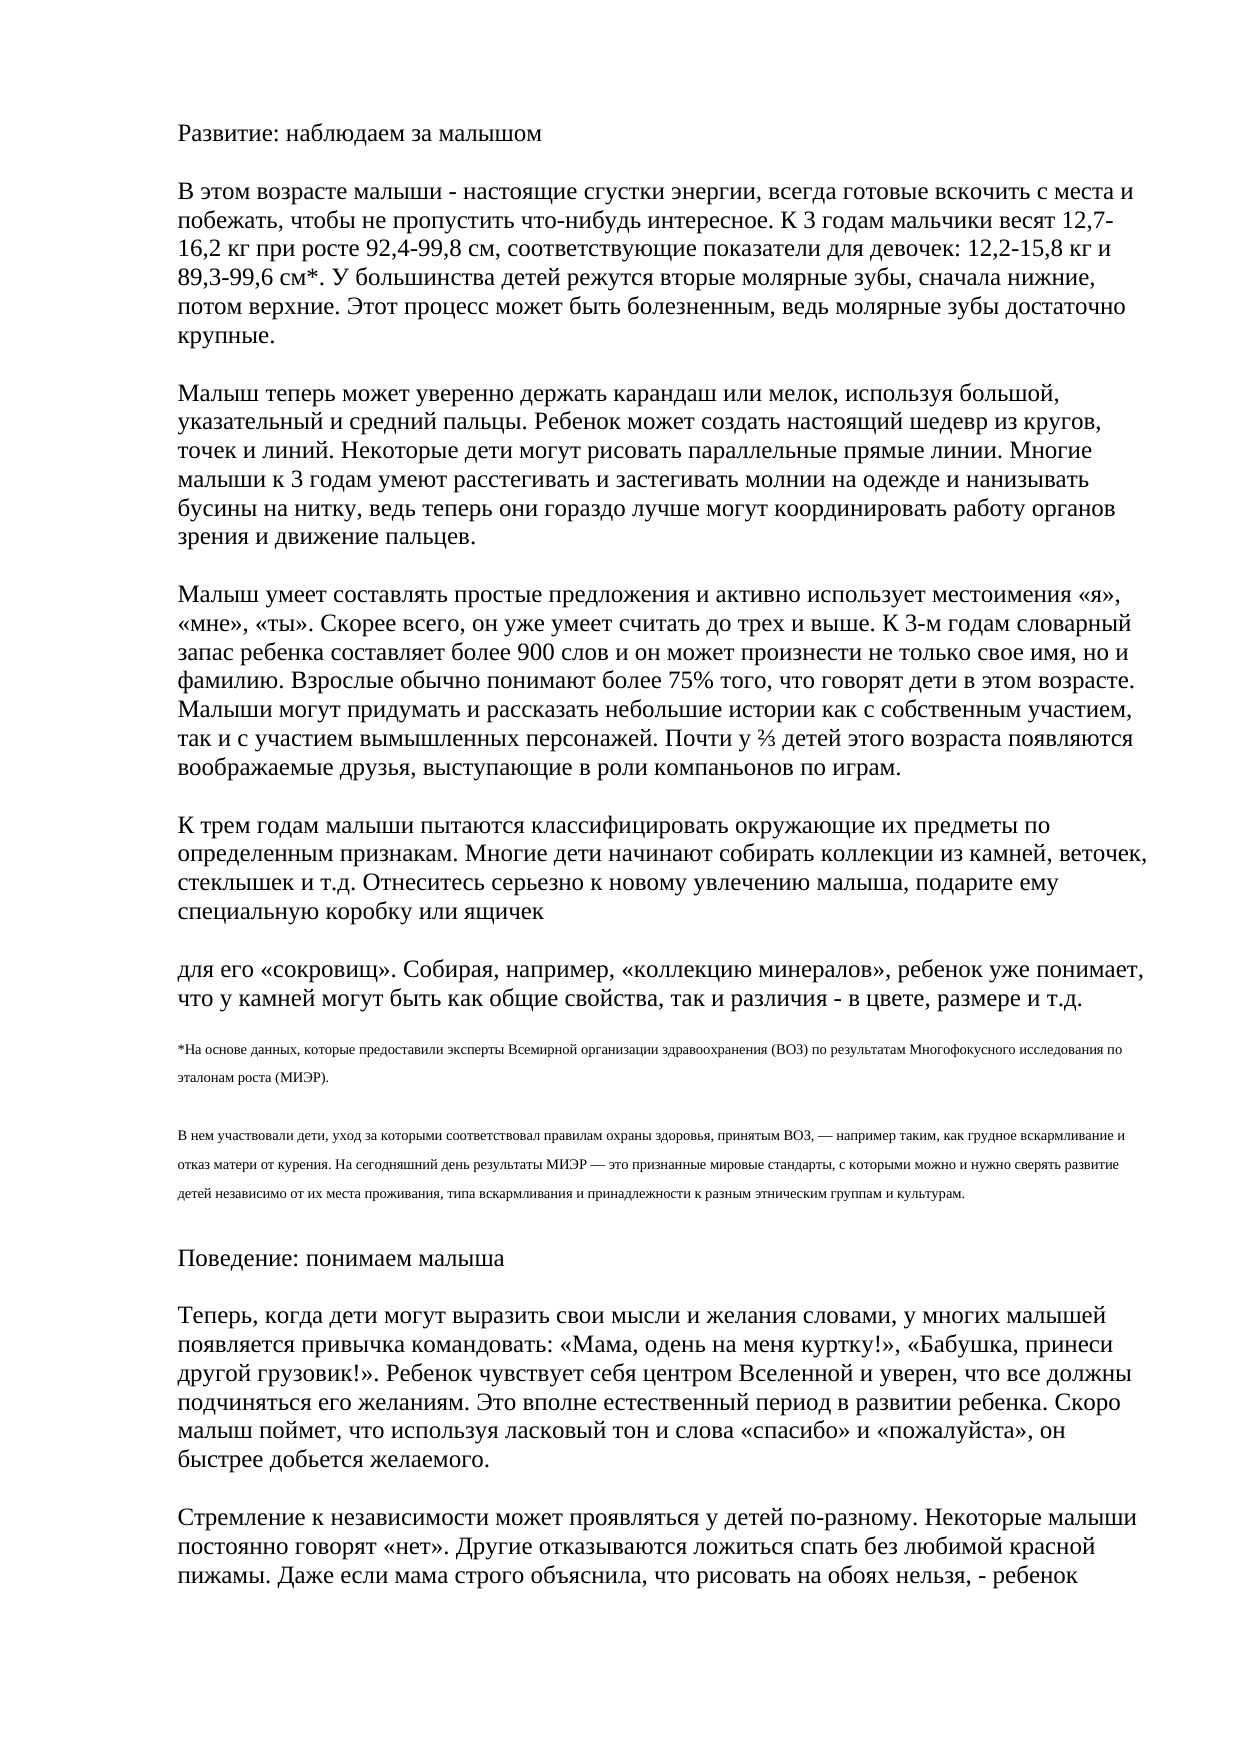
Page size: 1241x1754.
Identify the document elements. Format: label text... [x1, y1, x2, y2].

text В нем участвовали дети, уход за которыми соответствовал правилам охраны здоровья, принятым ВОЗ, — например таким, как грудное вскармливание и отказ матери от курения. На сегодняшний день результаты МИЭР — это признанные мировые стандарты, с которыми можно и нужно сверять развитие детей независимо от их места проживания, типа вскармливания и принадлежности к разным этническим группам и культурам. [177, 1127, 1152, 1213]
text Развитие: наблюдаем за малышом [177, 118, 1152, 147]
text *На основе данных, которые предоставили эксперты Всемирной организации здравоохранения (ВОЗ) по результатам Многофокусного исследования по эталонам роста (МИЭР). [177, 1041, 1152, 1098]
text К трем годам малыши пытаются классифицировать окружающие их предметы по определенным признакам. Многие дети начинают собирать коллекции из камней, веточек, стеклышек и т.д. Отнеситесь серьезно к новому увлечению малыша, подарите ему специальную коробку или ящичек [177, 810, 1152, 925]
text Поведение: понимаем малыша [177, 1243, 1152, 1271]
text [177, 1502, 1152, 1588]
text для его «сокровищ». Собирая, например, «коллекцию минералов», ребенок уже понимает, что у камней могут быть как общие свойства, так и различия - в цвете, размере и т.д. [177, 954, 1152, 1011]
text Малыш умеет составлять простые предложения и активно использует местоимения «я», «мне», «ты». Скорее всего, он уже умеет считать до трех и выше. К 3-м годам словарный запас ребенка составляет более 900 слов и он может произнести не только свое имя, но и фамилию. Взрослые обычно понимают более 75% того, что говорят дети в этом возрасте. Малыши могут придумать и рассказать небольшие истории как с собственным участием, так и с участием вымышленных персонажей. Почти у ⅔ детей этого возраста появляются воображаемые друзья, выступающие в роли компаньонов по играм. [177, 579, 1152, 781]
text В этом возрасте малыши - настоящие сгустки энергии, всегда готовые вскочить с места и побежать, чтобы не пропустить что-нибудь интересное. К 3 годам мальчики весят 12,7-16,2 кг при росте 92,4-99,8 см, соответствующие показатели для девочек: 12,2-15,8 кг и 89,3-99,6 см*. У большинства детей режутся вторые молярные зубы, сначала нижние, потом верхние. Этот процесс может быть болезненным, ведь молярные зубы достаточно крупные. [177, 176, 1152, 348]
text Малыш теперь может уверенно держать карандаш или мелок, используя большой, указательный и средний пальцы. Ребенок может создать настоящий шедевр из кругов, точек и линий. Некоторые дети могут рисовать параллельные прямые линии. Многие малыши к 3 годам умеют расстегивать и застегивать молнии на одежде и нанизывать бусины на нитку, ведь теперь они гораздо лучше могут координировать работу органов зрения и движение пальцев. [177, 378, 1152, 550]
text Теперь, когда дети могут выразить свои мысли и желания словами, у многих малышей появляется привычка командовать: «Мама, одень на меня куртку!», «Бабушка, принеси другой грузовик!». Ребенок чувствует себя центром Вселенной и уверен, что все должны подчиняться его желаниям. Это вполне естественный период в развитии ребенка. Скоро малыш поймет, что используя ласковый тон и слова «спасибо» и «пожалуйста», он быстрее добьется желаемого. [177, 1301, 1152, 1473]
